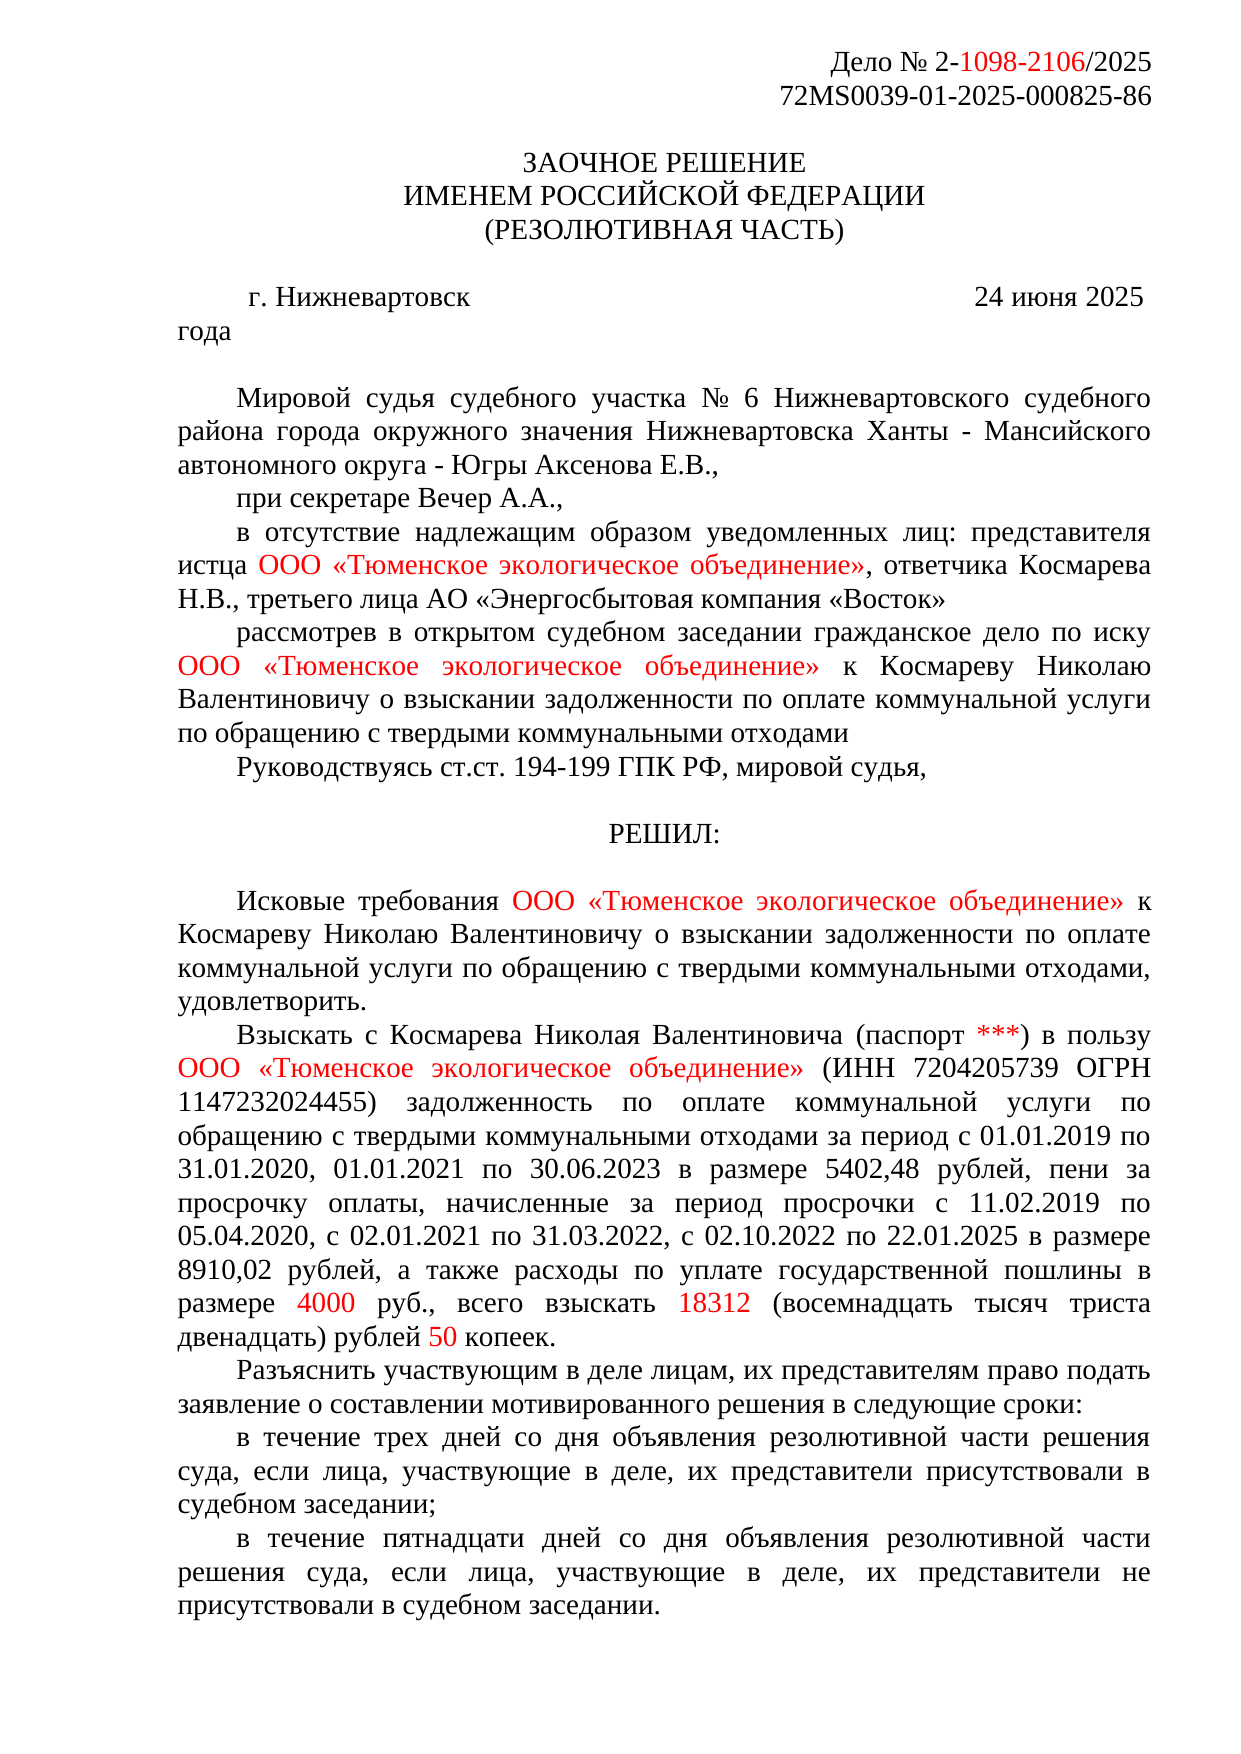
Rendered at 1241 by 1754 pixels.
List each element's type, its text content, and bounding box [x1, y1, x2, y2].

text Дело № 2-1098-2106/2025 [177, 44, 1152, 78]
text рассмотрев в открытом судебном заседании гражданское дело по иску ООО «Тюменское экологическое объединение» к Космареву Николаю Валентиновичу о взыскании задолженности по оплате коммунальной услуги по обращению с твердыми коммунальными отходами [177, 614, 1152, 749]
text Исковые требования ООО «Тюменское экологическое объединение» к Космареву Николаю Валентиновичу о взыскании задолженности по оплате коммунальной услуги по обращению с твердыми коммунальными отходами, удовлетворить. [177, 883, 1152, 1017]
text в течение пятнадцати дней со дня объявления резолютивной части решения суда, если лица, участвующие в деле, их представители не присутствовали в судебном заседании. [177, 1520, 1152, 1621]
text 72MS0039-01-2025-000825-86 [177, 78, 1152, 111]
text Разъяснить участвующим в деле лицам, их представителям право подать заявление о составлении мотивированного решения в следующие сроки: [177, 1352, 1152, 1419]
text ЗАОЧНОЕ РЕШЕНИЕ [177, 145, 1152, 178]
text при секретаре Вечер А.А., [177, 480, 1152, 514]
text Руководствуясь ст.ст. 194-199 ГПК РФ, мировой судья, [177, 749, 1152, 782]
text в отсутствие надлежащим образом уведомленных лиц: представителя истца ООО «Тюменское экологическое объединение», ответчика Космарева Н.В., третьего лица АО «Энергосбытовая компания «Восток» [177, 514, 1152, 614]
text (РЕЗОЛЮТИВНАЯ ЧАСТЬ) [177, 212, 1152, 246]
text ИМЕНЕМ РОССИЙСКОЙ ФЕДЕРАЦИИ [177, 178, 1152, 212]
text Мировой судья судебного участка № 6 Нижневартовского судебного района города окружного значения Нижневартовска Ханты - Мансийского автономного округа - Югры Аксенова Е.В., [177, 380, 1152, 480]
text РЕШИЛ: [177, 816, 1152, 849]
text г. Нижневартовск 24 июня 2025 года [177, 279, 1152, 346]
text Взыскать с Космарева Николая Валентиновича (паспорт ***) в пользу ООО «Тюменское экологическое объединение» (ИНН 7204205739 ОГРН 1147232024455) задолженность по оплате коммунальной услуги по обращению с твердыми коммунальными отходами за период с 01.01.2019 по 31.01.2020, 01.01.2021 по 30.06.2023 в размере 5402,48 рублей, пени за просрочку оплаты, начисленные за период просрочки с 11.02.2019 по 05.04.2020, с 02.01.2021 по 31.03.2022, с 02.10.2022 по 22.01.2025 в размере 8910,02 рублей, а также расходы по уплате государственной пошлины в размере 4000 руб., всего взыскать 18312 (восемнадцать тысяч триста двенадцать) рублей 50 копеек. [177, 1017, 1152, 1352]
text в течение трех дней со дня объявления резолютивной части решения суда, если лица, участвующие в деле, их представители присутствовали в судебном заседании; [177, 1419, 1152, 1520]
